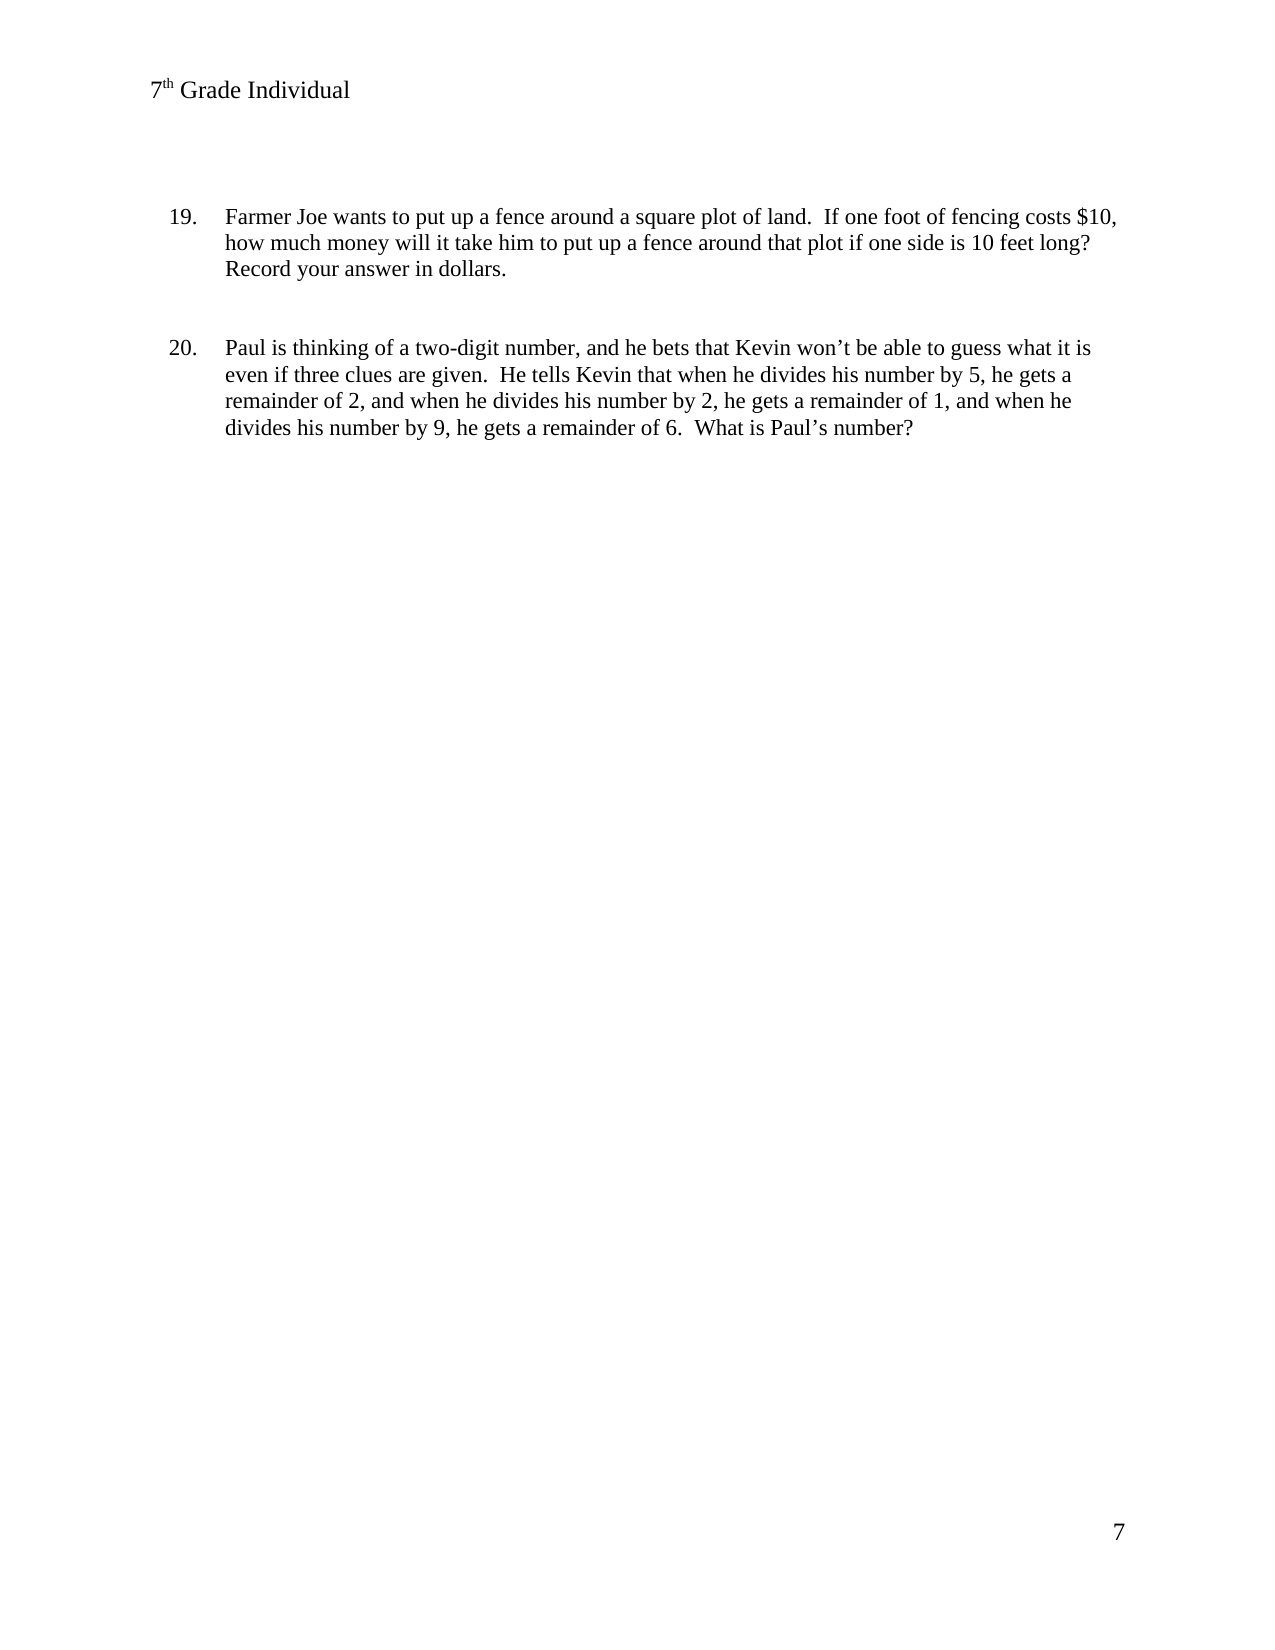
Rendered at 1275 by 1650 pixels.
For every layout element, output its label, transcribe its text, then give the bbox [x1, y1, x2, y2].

list Farmer Joe wants to put up a fence around a square plot of land. If one foot of fencing costs $10, how much money will it take him to put up a fence around that plot if one side is 10 feet long? Record your answer in dollars. [169, 203, 1125, 282]
list Paul is thinking of a two-digit number, and he bets that Kevin won’t be able to guess what it is even if three clues are given. He tells Kevin that when he divides his number by 5, he gets a remainder of 2, and when he divides his number by 2, he gets a remainder of 1, and when he divides his number by 9, he gets a remainder of 6. What is Paul’s number? [169, 334, 1125, 440]
